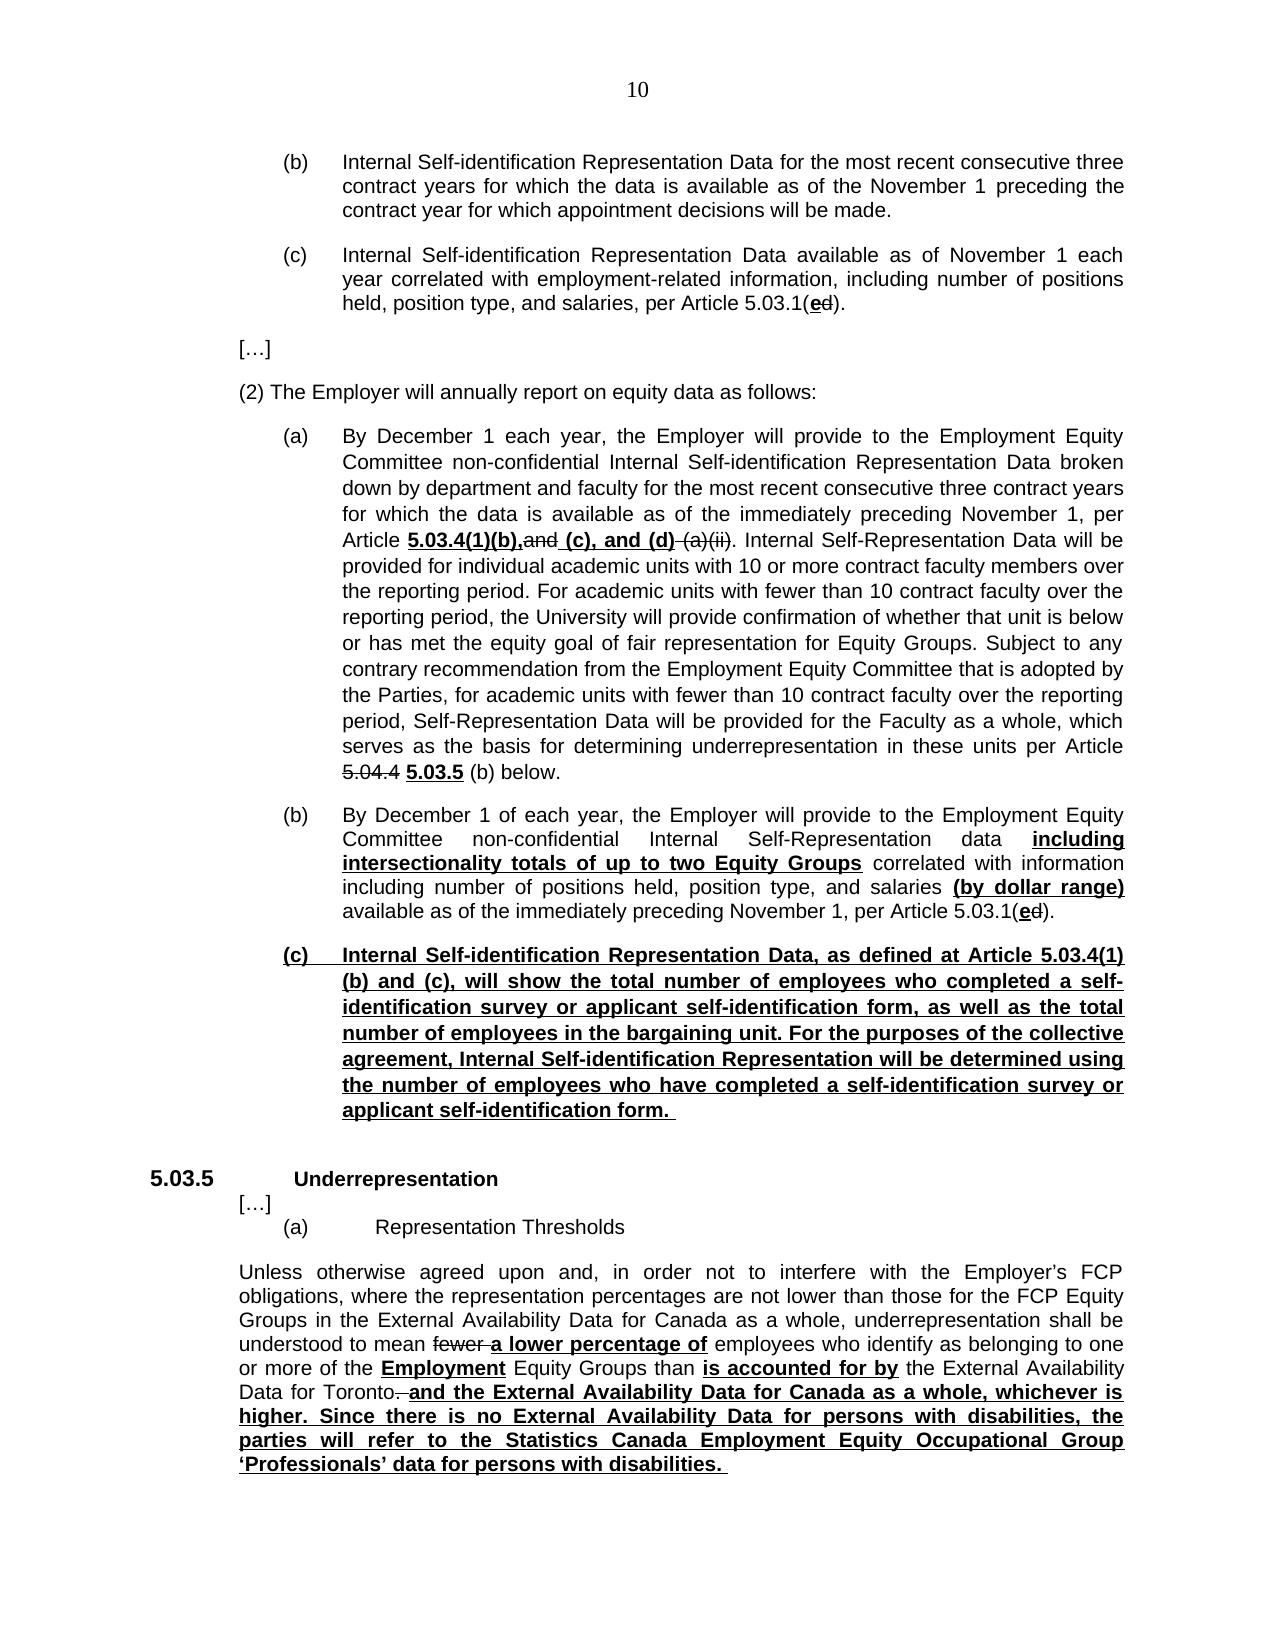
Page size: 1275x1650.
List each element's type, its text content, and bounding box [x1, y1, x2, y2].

text (c) Internal Self-identification Representation Data, as defined at Article 5.03.4(1)(b) and (c), will show the total number of employees who completed a self-identification survey or applicant self-identification form, as well as the total number of employees in the bargaining unit. For the purposes of the collective agreement, Internal Self-identification Representation will be determined using the number of employees who have completed a self-identification survey or applicant self-identification form. [283, 965, 1124, 1122]
text (2) The Employer will annually report on equity data as follows: [239, 380, 1124, 404]
text Unless otherwise agreed upon and, in order not to interfere with the Employer’s FCP obligations, where the representation percentages are not lower than those for the FCP Equity Groups in the External Availability Data for Canada as a whole, underrepresentation shall be understood to mean fewer a lower percentage of employees who identify as belonging to one or more of the Employment Equity Groups than is accounted for by the External Availability Data for Toronto. and the External Availability Data for Canada as a whole, whichever is higher. Since there is no External Availability Data for persons with disabilities, the parties will refer to the Statistics Canada Employment Equity Occupational Group ‘Professionals’ data for persons with disabilities. [239, 1260, 1124, 1425]
text […] [238, 335, 1124, 359]
text (b) By December 1 of each year, the Employer will provide to the Employment Equity Committee non-confidential Internal Self-Representation data including intersectionality totals of up to two Equity Groups correlated with information including number of positions held, position type, and salaries (by dollar range) available as of the immediately preceding November 1, per Article 5.03.1(ed). [283, 803, 1124, 922]
list Internal Self-identification Representation Data available as of November 1 each year correlated with employment-related information, including number of positions held, position type, and salaries, per Article 5.03.1(ed). [283, 243, 1124, 314]
text (a) By December 1 each year, the Employer will provide to the Employment Equity Committee non-confidential Internal Self-identification Representation Data broken down by department and faculty for the most recent consecutive three contract years for which the data is available as of the immediately preceding November 1, per Article 5.03.4(1)(b),and (c), and (d) (a)(ii). Internal Self-Representation Data will be provided for individual academic units with 10 or more contract faculty members over the reporting period. For academic units with fewer than 10 contract faculty over the reporting period, the University will provide confirmation of whether that unit is below or has met the equity goal of fair representation for Equity Groups. Subject to any contrary recommendation from the Employment Equity Committee that is adopted by the Parties, for academic units with fewer than 10 contract faculty over the reporting period, Self-Representation Data will be provided for the Faculty as a whole, which serves as the basis for determining underrepresentation in these units per Article 5.04.4 5.03.5 (b) below. [283, 424, 1124, 784]
text […] [150, 1191, 1124, 1215]
list Internal Self-identification Representation Data for the most recent consecutive three contract years for which the data is available as of the November 1 preceding the contract year for which appointment decisions will be made. [283, 150, 1124, 222]
list Representation Thresholds [283, 1215, 1124, 1239]
list Underrepresentation [150, 1165, 1124, 1191]
